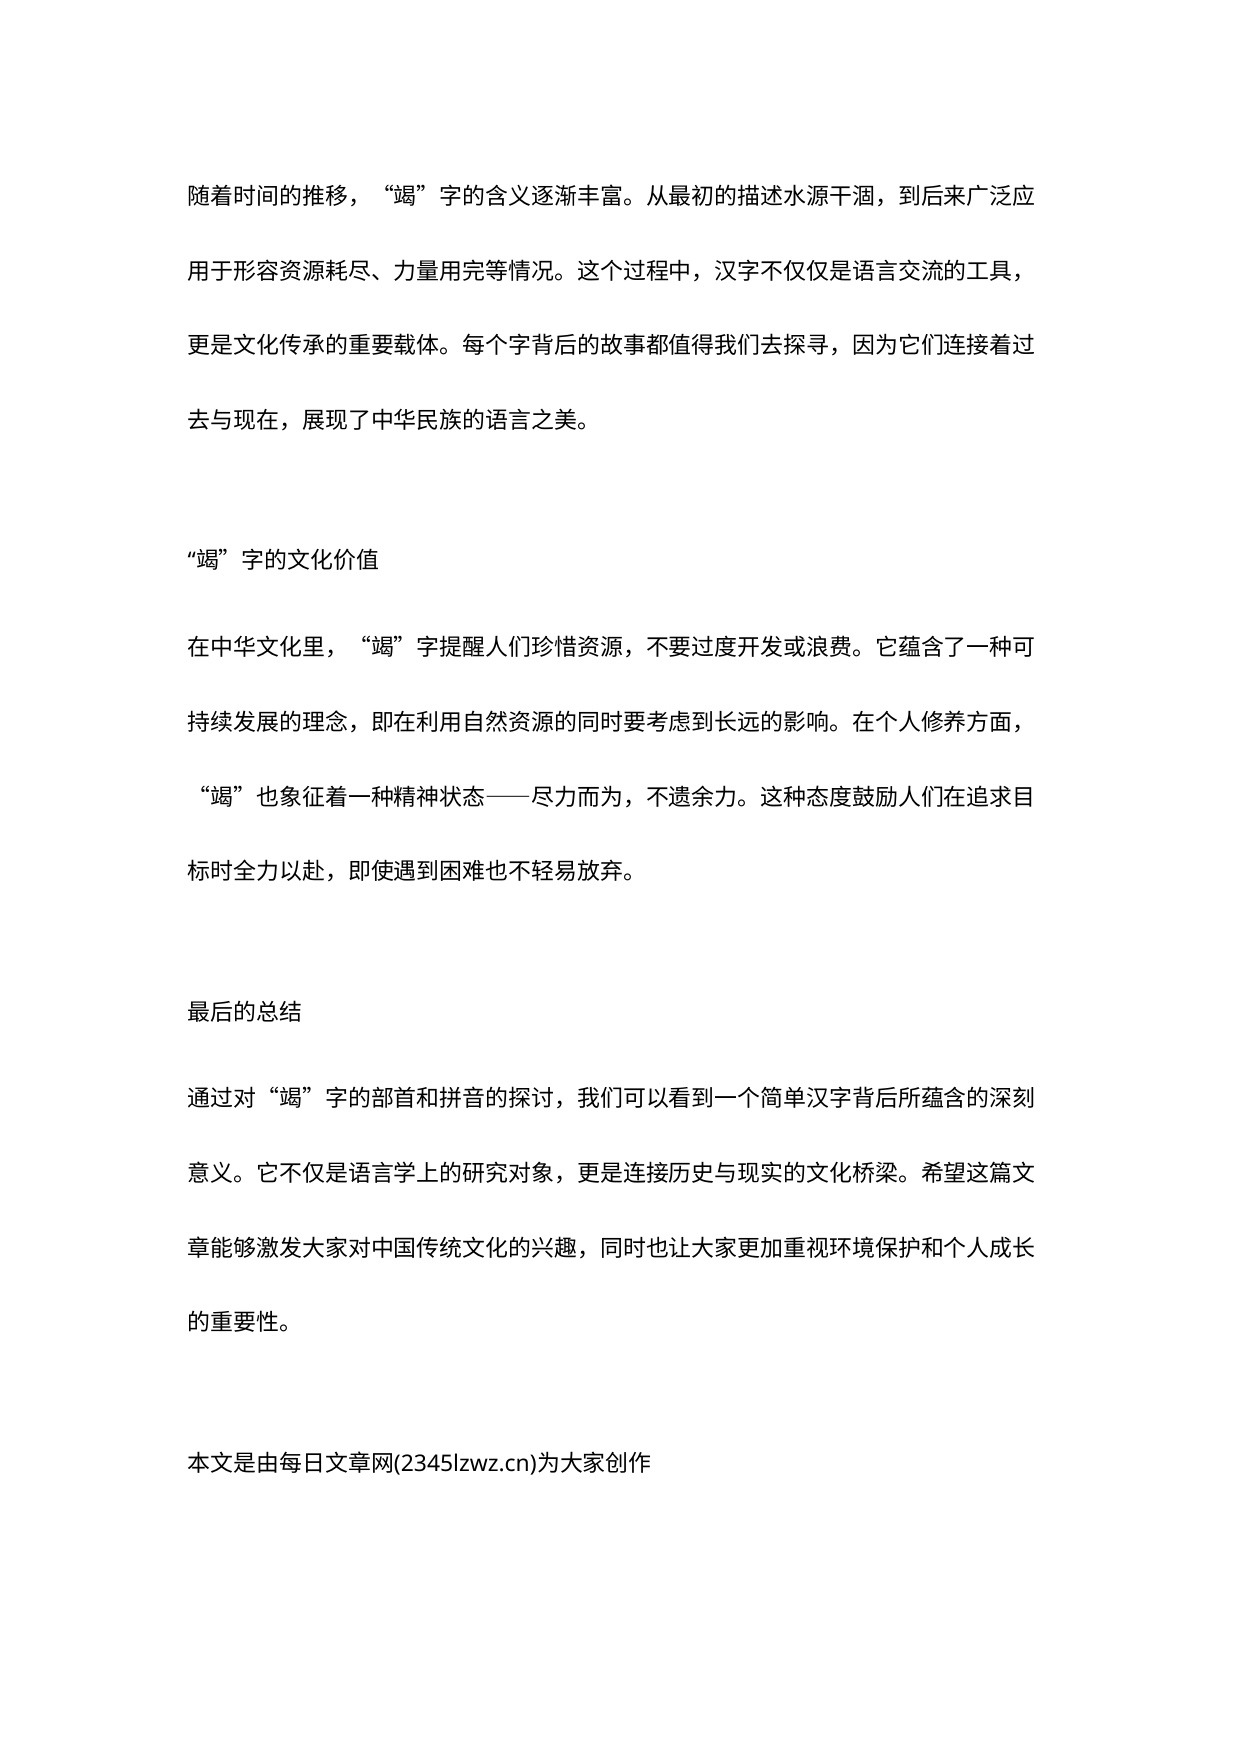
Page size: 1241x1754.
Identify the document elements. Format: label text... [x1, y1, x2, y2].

text 本文是由每日文章网(2345lzwz.cn)为大家创作 [187, 1429, 1053, 1494]
text 在中华文化里，“竭”字提醒人们珍惜资源，不要过度开发或浪费。它蕴含了一种可持续发展的理念，即在利用自然资源的同时要考虑到长远的影响。在个人修养方面，“竭”也象征着一种精神状态——尽力而为，不遗余力。这种态度鼓励人们在追求目标时全力以赴，即使遇到困难也不轻易放弃。 [187, 613, 1053, 902]
text 最后的总结 [187, 978, 1053, 1043]
text “竭”字的文化价值 [187, 526, 1053, 591]
text 随着时间的推移，“竭”字的含义逐渐丰富。从最初的描述水源干涸，到后来广泛应用于形容资源耗尽、力量用完等情况。这个过程中，汉字不仅仅是语言交流的工具，更是文化传承的重要载体。每个字背后的故事都值得我们去探寻，因为它们连接着过去与现在，展现了中华民族的语言之美。 [187, 162, 1053, 451]
text 通过对“竭”字的部首和拼音的探讨，我们可以看到一个简单汉字背后所蕴含的深刻意义。它不仅是语言学上的研究对象，更是连接历史与现实的文化桥梁。希望这篇文章能够激发大家对中国传统文化的兴趣，同时也让大家更加重视环境保护和个人成长的重要性。 [187, 1064, 1053, 1353]
